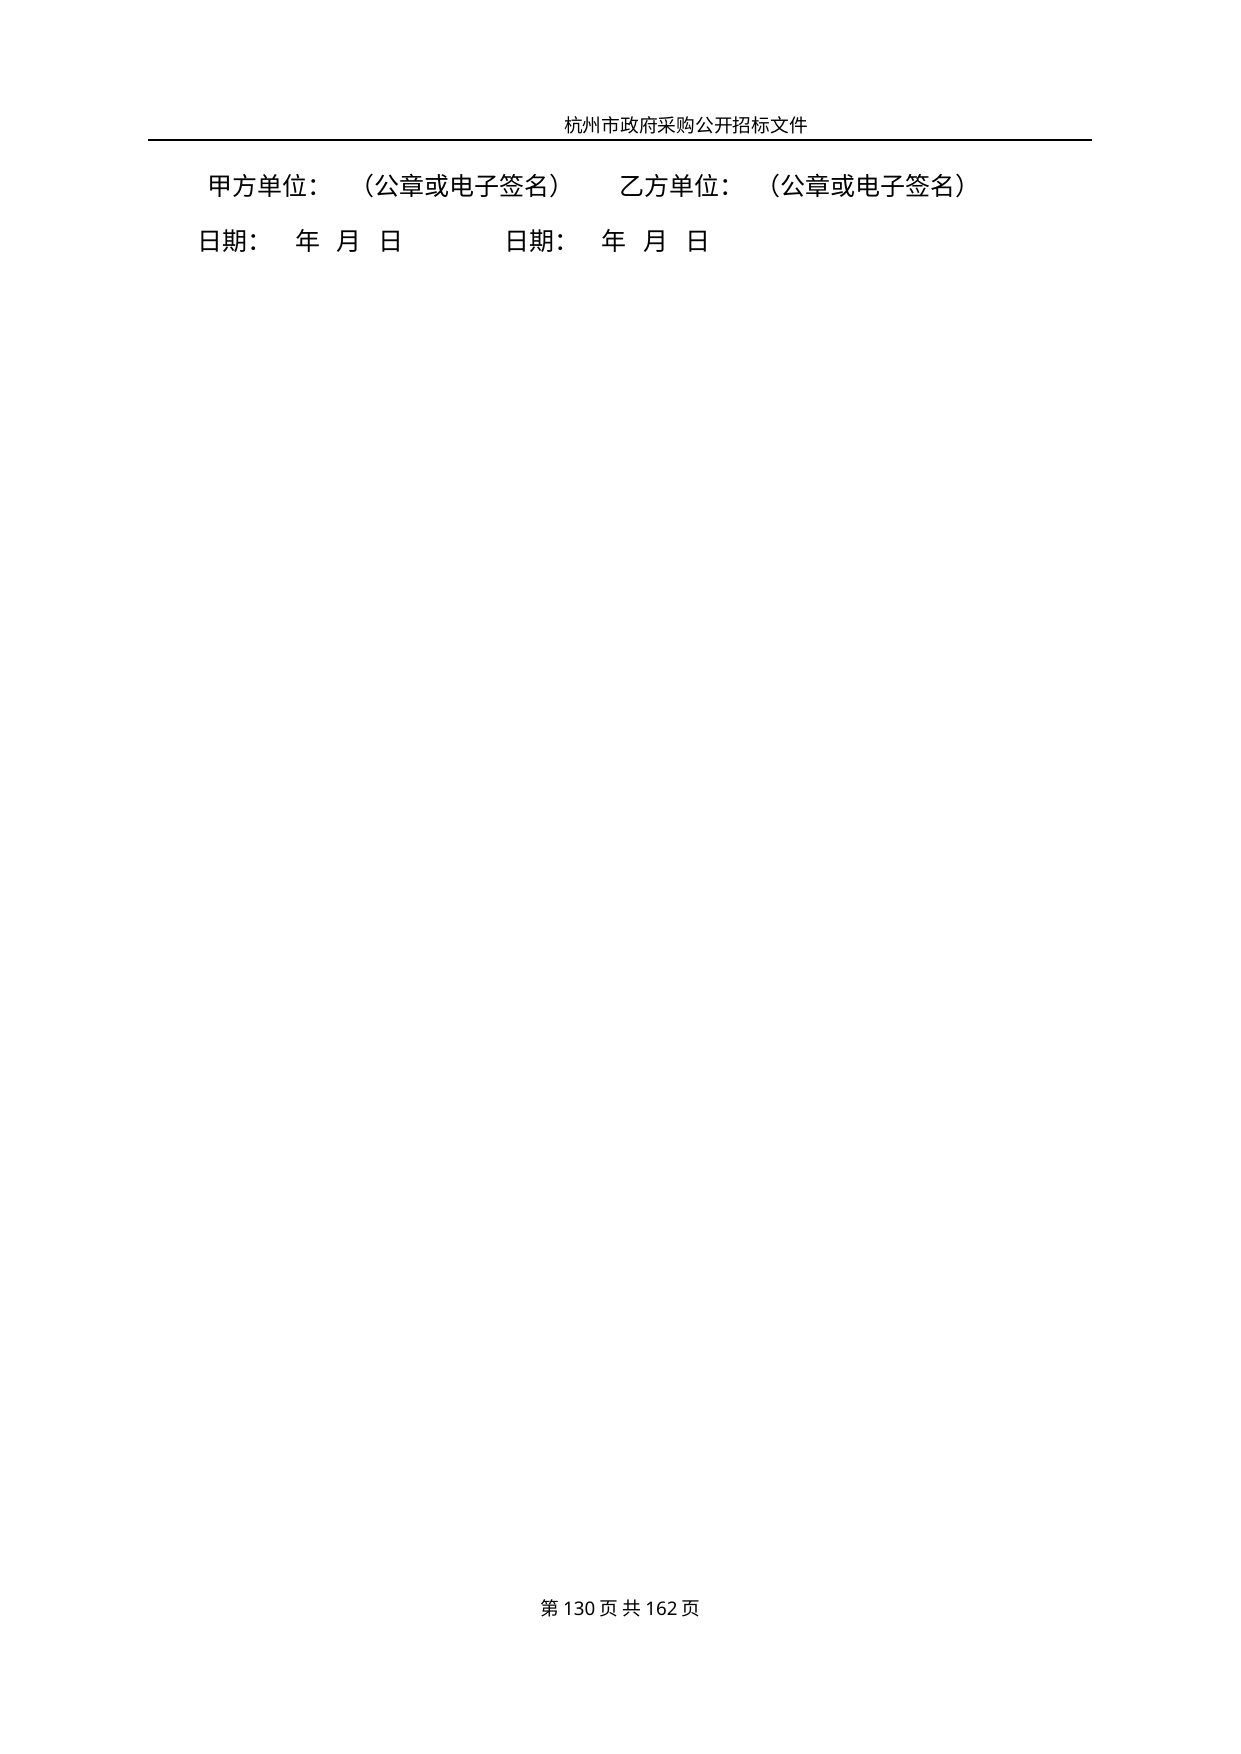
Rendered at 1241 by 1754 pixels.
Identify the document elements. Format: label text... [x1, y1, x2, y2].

text 甲方单位： （公章或电子签名） 乙方单位： （公章或电子签名） [148, 167, 1092, 203]
text 日期： 年 月 日 日期： 年 月 日 [148, 221, 1092, 257]
